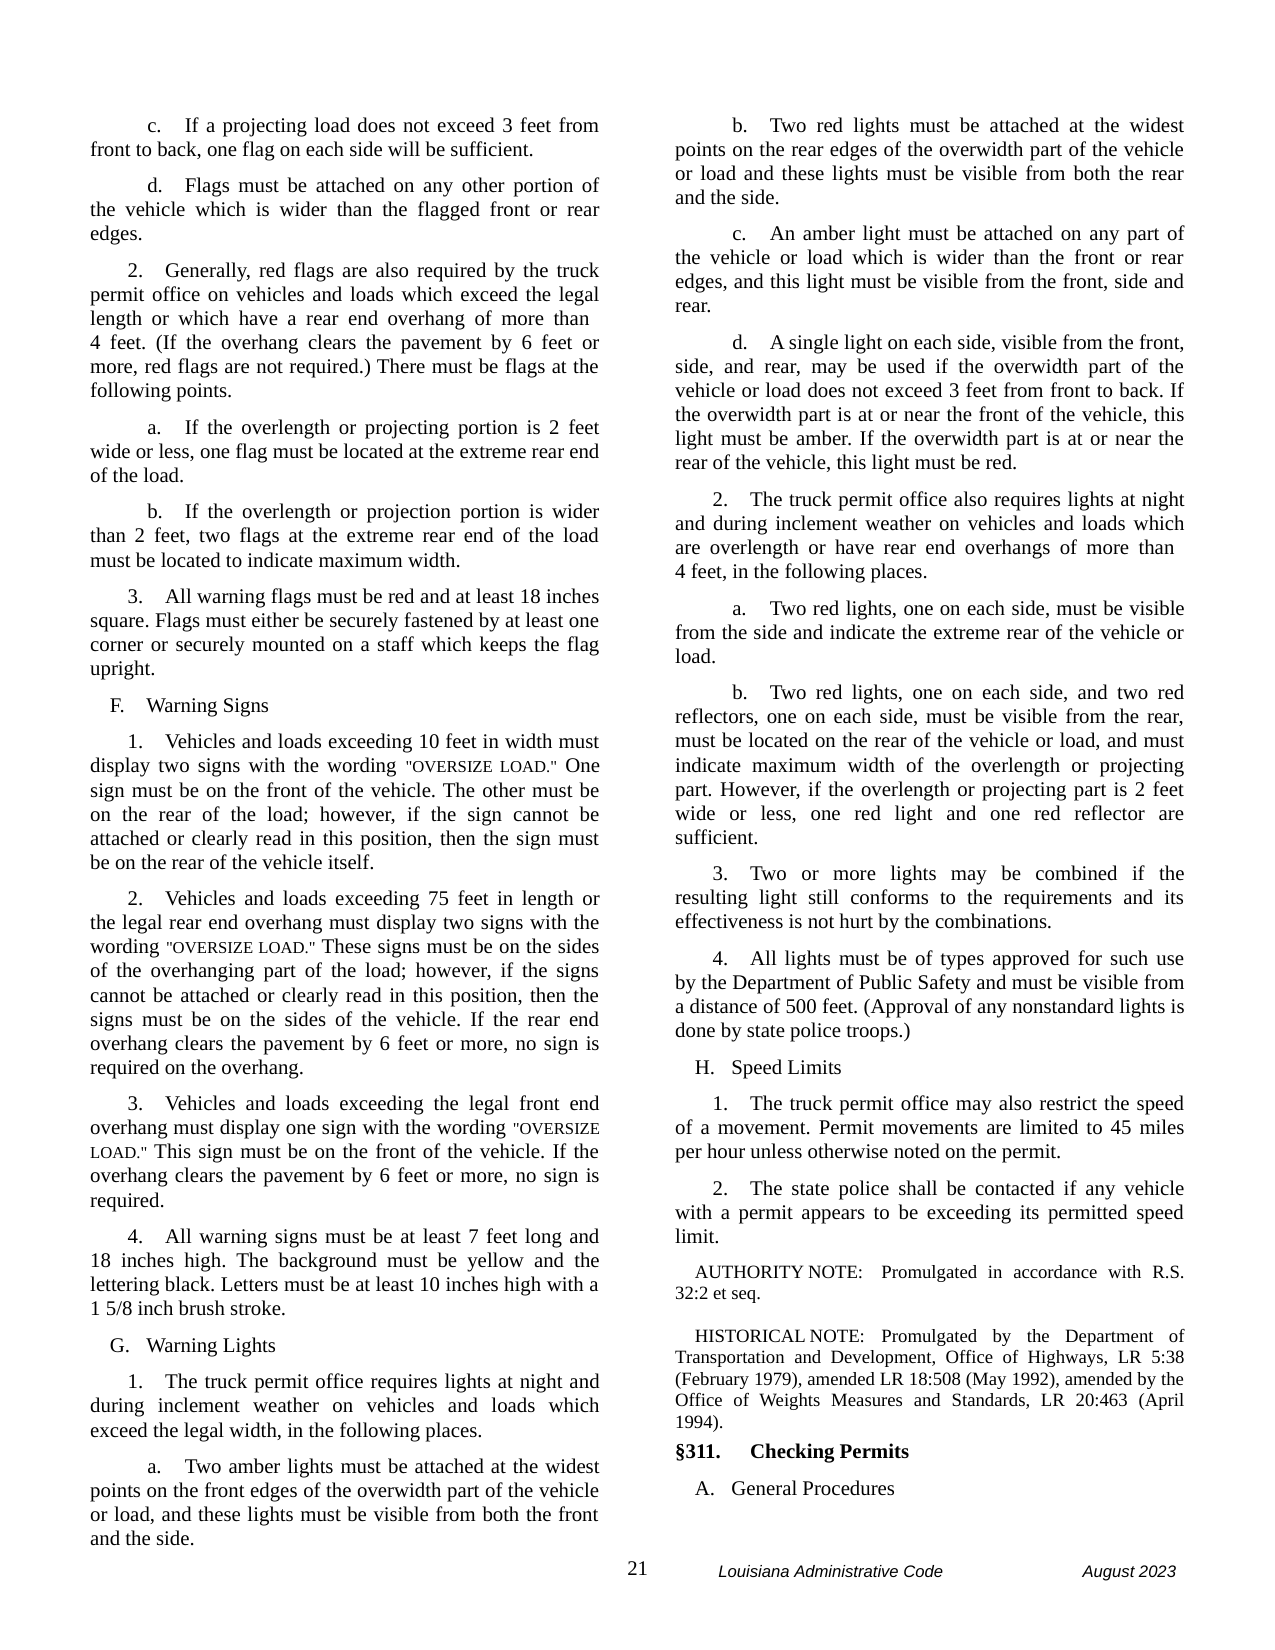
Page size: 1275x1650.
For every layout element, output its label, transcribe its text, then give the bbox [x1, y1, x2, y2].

text G. Warning Lights [90, 1333, 600, 1357]
text 3. Two or more lights may be combined if the resulting light still conforms to the requirements and its effectiveness is not hurt by the combinations. [675, 861, 1185, 933]
text §311. Checking Permits [675, 1439, 1185, 1464]
text 2. The state police shall be contacted if any vehicle with a permit appears to be exceeding its permitted speed limit. [675, 1176, 1185, 1248]
text 3. All warning flags must be red and at least 18 inches square. Flags must either be securely fastened by at least one corner or securely mounted on a staff which keeps the flag upright. [90, 584, 600, 680]
text 1. The truck permit office requires lights at night and during inclement weather on vehicles and loads which exceed the legal width, in the following places. [90, 1369, 600, 1442]
text a. Two red lights, one on each side, must be visible from the side and indicate the extreme rear of the vehicle or load. [675, 596, 1185, 668]
text c. An amber light must be attached on any part of the vehicle or load which is wider than the front or rear edges, and this light must be visible from the front, side and rear. [675, 221, 1185, 317]
text c. If a projecting load does not exceed 3 feet from front to back, one flag on each side will be sufficient. [90, 112, 600, 161]
text b. Two red lights must be attached at the widest points on the rear edges of the overwidth part of the vehicle or load and these lights must be visible from both the rear and the side. [675, 112, 1185, 209]
text a. Two amber lights must be attached at the widest points on the front edges of the overwidth part of the vehicle or load, and these lights must be visible from both the front and the side. [90, 1454, 600, 1550]
text 2. Vehicles and loads exceeding 75 feet in length or the legal rear end overhang must display two signs with the wording "OVERSIZE LOAD." These signs must be on the sides of the overhanging part of the load; however, if the signs cannot be attached or clearly read in this position, then the signs must be on the sides of the vehicle. If the rear end overhang clears the pavement by 6 feet or more, no sign is required on the overhang. [90, 886, 600, 1079]
text a. If the overlength or projecting portion is 2 feet wide or less, one flag must be located at the extreme rear end of the load. [90, 415, 600, 487]
text b. Two red lights, one on each side, and two red reflectors, one on each side, must be visible from the rear, must be located on the rear of the vehicle or load, and must indicate maximum width of the overlength or projecting part. However, if the overlength or projecting part is 2 feet wide or less, one red light and one red reflector are sufficient. [675, 680, 1185, 849]
text b. If the overlength or projection portion is wider than 2 feet, two flags at the extreme rear end of the load must be located to indicate maximum width. [90, 499, 600, 572]
text H. Speed Limits [675, 1055, 1185, 1079]
text HISTORICAL NOTE: Promulgated by the Department of Transportation and Development, Office of Highways, LR 5:38 (February 1979), amended LR 18:508 (May 1992), amended by the Office of Weights Measures and Standards, LR 20:463 (April 1994). [675, 1324, 1185, 1432]
text d. A single light on each side, visible from the front, side, and rear, may be used if the overwidth part of the vehicle or load does not exceed 3 feet from front to back. If the overwidth part is at or near the front of the vehicle, this light must be amber. If the overwidth part is at or near the rear of the vehicle, this light must be red. [675, 330, 1185, 474]
text 1. Vehicles and loads exceeding 10 feet in width must display two signs with the wording "OVERSIZE LOAD." One sign must be on the front of the vehicle. The other must be on the rear of the load; however, if the sign cannot be attached or clearly read in this position, then the sign must be on the rear of the vehicle itself. [90, 729, 600, 874]
text d. Flags must be attached on any other portion of the vehicle which is wider than the flagged front or rear edges. [90, 173, 600, 245]
text 2. The truck permit office also requires lights at night and during inclement weather on vehicles and loads which are overlength or have rear end overhangs of more than 4 feet, in the following places. [675, 487, 1185, 583]
text 4. All warning signs must be at least 7 feet long and 18 inches high. The background must be yellow and the lettering black. Letters must be at least 10 inches high with a 1 5/8 inch brush stroke. [90, 1224, 600, 1320]
text F. Warning Signs [90, 693, 600, 717]
text 4. All lights must be of types approved for such use by the Department of Public Safety and must be visible from a distance of 500 feet. (Approval of any nonstandard lights is done by state police troops.) [675, 946, 1185, 1042]
text 1. The truck permit office may also restrict the speed of a movement. Permit movements are limited to 45 miles per hour unless otherwise noted on the permit. [675, 1091, 1185, 1163]
text A. General Procedures [675, 1476, 1185, 1500]
text 2. Generally, red flags are also required by the truck permit office on vehicles and loads which exceed the legal length or which have a rear end overhang of more than 4 feet. (If the overhang clears the pavement by 6 feet or more, red flags are not required.) There must be flags at the following points. [90, 258, 600, 402]
text AUTHORITY NOTE: Promulgated in accordance with R.S. 32:2 et seq. [675, 1261, 1185, 1304]
text 3. Vehicles and loads exceeding the legal front end overhang must display one sign with the wording "OVERSIZE LOAD." This sign must be on the front of the vehicle. If the overhang clears the pavement by 6 feet or more, no sign is required. [90, 1091, 600, 1212]
